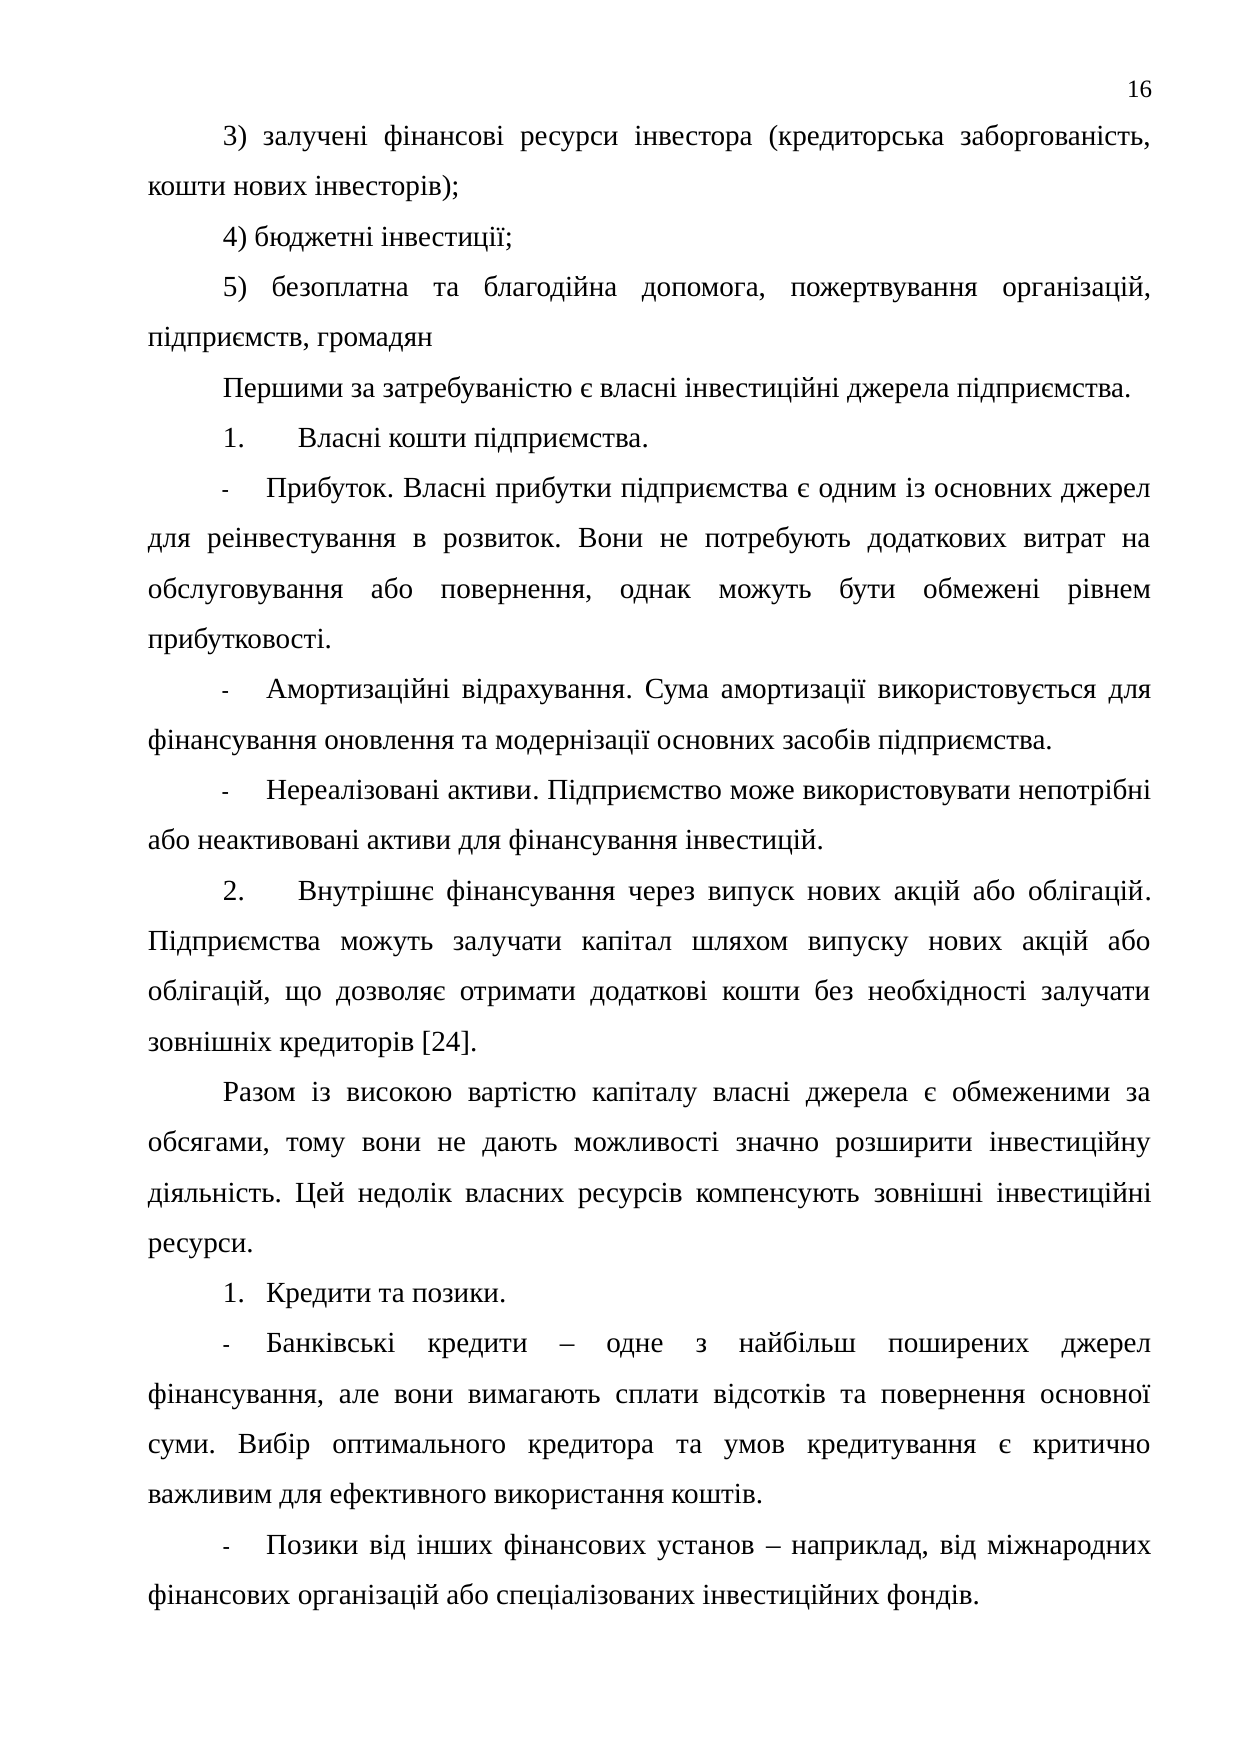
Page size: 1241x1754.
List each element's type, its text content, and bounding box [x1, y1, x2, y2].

text 4) бюджетні інвестиції; [148, 219, 1152, 252]
list Банківські кредити – одне з найбільш поширених джерел фінансування, але вони вимагають сплати відсотків та повернення основної суми. Вибір оптимального кредитора та умов кредитування є критично важливим для ефективного використання коштів. [148, 1326, 1152, 1510]
list Прибуток. Власні прибутки підприємства є одним із основних джерел для реінвестування в розвиток. Вони не потребують додаткових витрат на обслуговування або повернення, однак можуть бути обмежені рівнем прибутковості. [148, 470, 1152, 655]
list Нереалізовані активи. Підприємство може використовувати непотрібні або неактивовані активи для фінансування інвестицій. [148, 772, 1152, 856]
text Першими за затребуваністю є власні інвестиційні джерела підприємства. [148, 370, 1152, 403]
list Внутрішнє фінансування через випуск нових акцій або облігацій. Підприємства можуть залучати капітал шляхом випуску нових акцій або облігацій, що дозволяє отримати додаткові кошти без необхідності залучати зовнішніх кредиторів [24]. [148, 873, 1152, 1057]
list Власні кошти підприємства. [148, 420, 1152, 453]
list Позики від інших фінансових установ – наприклад, від міжнародних фінансових організацій або спеціалізованих інвестиційних фондів. [148, 1527, 1152, 1611]
list Амортизаційні відрахування. Сума амортизації використовується для фінансування оновлення та модернізації основних засобів підприємства. [148, 672, 1152, 755]
list Кредити та позики. [148, 1275, 1152, 1309]
text 3) залучені фінансові ресурси інвестора (кредиторська заборгованість, кошти нових інвесторів); [148, 118, 1152, 202]
text 5) безоплатна та благодійна допомога, пожертвування організацій, підприємств, громадян [148, 269, 1152, 353]
text Разом із високою вартістю капіталу власні джерела є обмеженими за обсягами, тому вони не дають можливості значно розширити інвестиційну діяльність. Цей недолік власних ресурсів компенсують зовнішні інвестиційні ресурси. [148, 1074, 1152, 1258]
